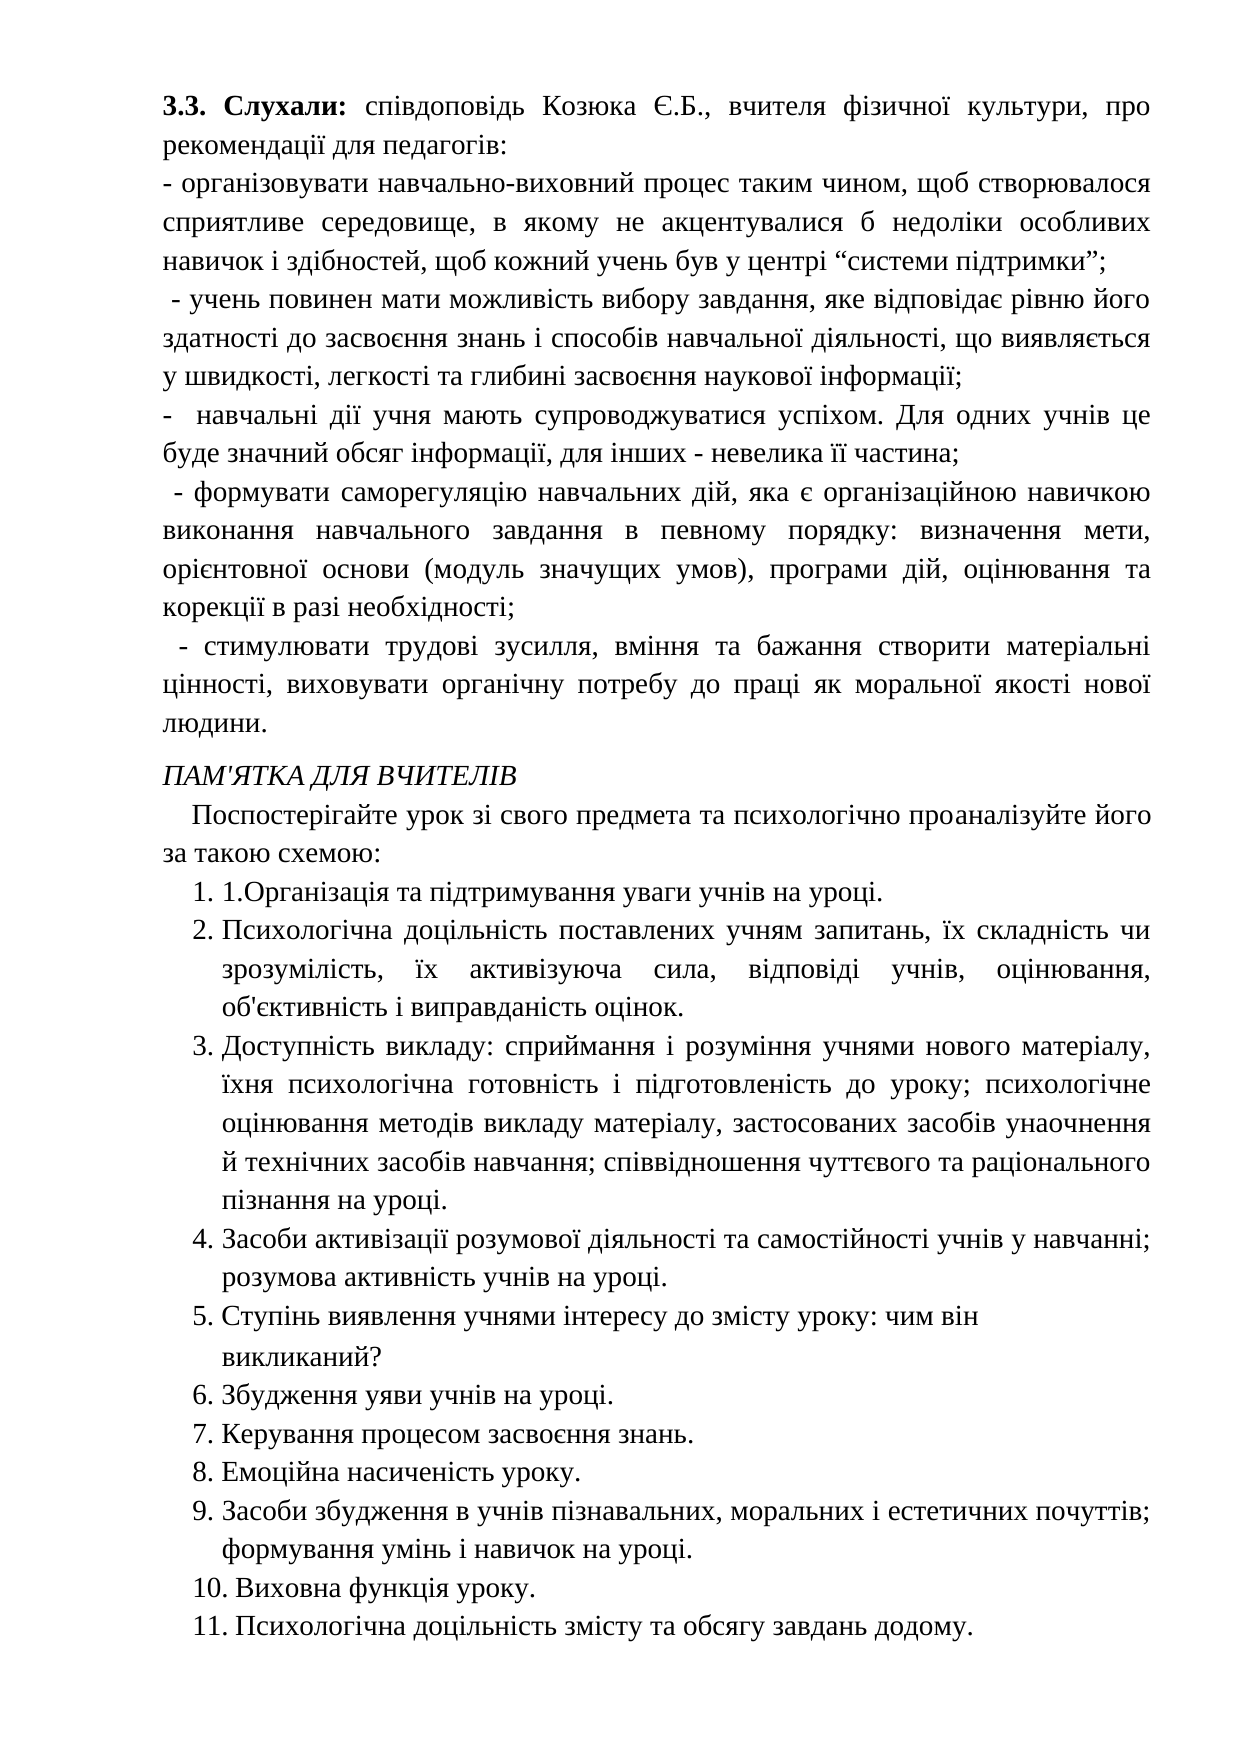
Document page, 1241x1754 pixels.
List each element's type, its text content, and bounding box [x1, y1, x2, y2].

text викликаний? [222, 1339, 1152, 1372]
text - стимулювати трудові зусилля, вміння та бажання створити матеріальні цінності, виховувати органічну потребу до праці як моральної якості нової людини. [162, 628, 1152, 739]
list Ступінь виявлення учнями інтересу до змісту уроку: чим він [192, 1298, 1152, 1331]
list Керування процесом засвоєння знань. [192, 1416, 1152, 1449]
list Засоби активізації розумової діяльності та самостійності учнів у навчанні; розумова активність учнів на уроці. [192, 1221, 1152, 1293]
list Доступність викладу: сприймання і розуміння учнями нового матеріалу, їхня психологічна готовність і підготовленість до уроку; психологічне оцінювання методів викладу матеріалу, застосованих засобів унаочнення й технічних засобів навчання; співвідношення чуттєвого та раціонального пізнання на уроці. [192, 1028, 1152, 1216]
text - навчальні дії учня мають супроводжуватися успіхом. Для одних учнів це буде значний обсяг інформації, для інших - невелика її частина; [162, 397, 1152, 469]
text Поспостерігайте урок зі свого предмета та психологічно проаналізуйте його за такою схемою: [162, 797, 1152, 869]
list Емоційна насиченість уроку. [192, 1454, 1152, 1488]
text 3.3. Слухали: співдоповідь Козюка Є.Б., вчителя фізичної культури, про рекомендації для педагогів: [162, 88, 1152, 161]
list 1.Організація та підтримування уваги учнів на уроці. [192, 874, 1152, 907]
list Збудження уяви учнів на уроці. [192, 1377, 1152, 1411]
text - формувати саморегуляцію навчальних дій, яка є організаційною навичкою виконання навчального завдання в певному порядку: визначення мети, орієнтовної основи (модуль значущих умов), програми дій, оцінювання та корекції в разі необхідності; [162, 474, 1152, 623]
list Психологічна доцільність змісту та обсягу завдань додому. [192, 1608, 1152, 1642]
text - учень повинен мати можливість вибору завдання, яке відповідає рівню його здатності до засвоєння знань і способів навчальної діяльності, що виявляється у швидкості, легкості та глибині засвоєння наукової інформації; [162, 281, 1152, 392]
list Психологічна доцільність поставлених учням запитань, їх складність чи зрозумілість, їх активізуюча сила, відповіді учнів, оцінювання, об'єктивність і виправданість оцінок. [192, 912, 1152, 1023]
list Виховна функція уроку. [192, 1570, 1152, 1603]
text ПАМ'ЯТКА ДЛЯ ВЧИТЕЛІВ [162, 758, 1152, 792]
list Засоби збудження в учнів пізнавальних, моральних і естетичних почуттів; формування умінь і навичок на уроці. [192, 1493, 1152, 1565]
text - організовувати навчально-виховний процес таким чином, щоб створювалося сприятливе середовище, в якому не акцентувалися б недоліки особливих навичок і здібностей, щоб кожний учень був у центрі “системи підтримки”; [162, 166, 1152, 276]
